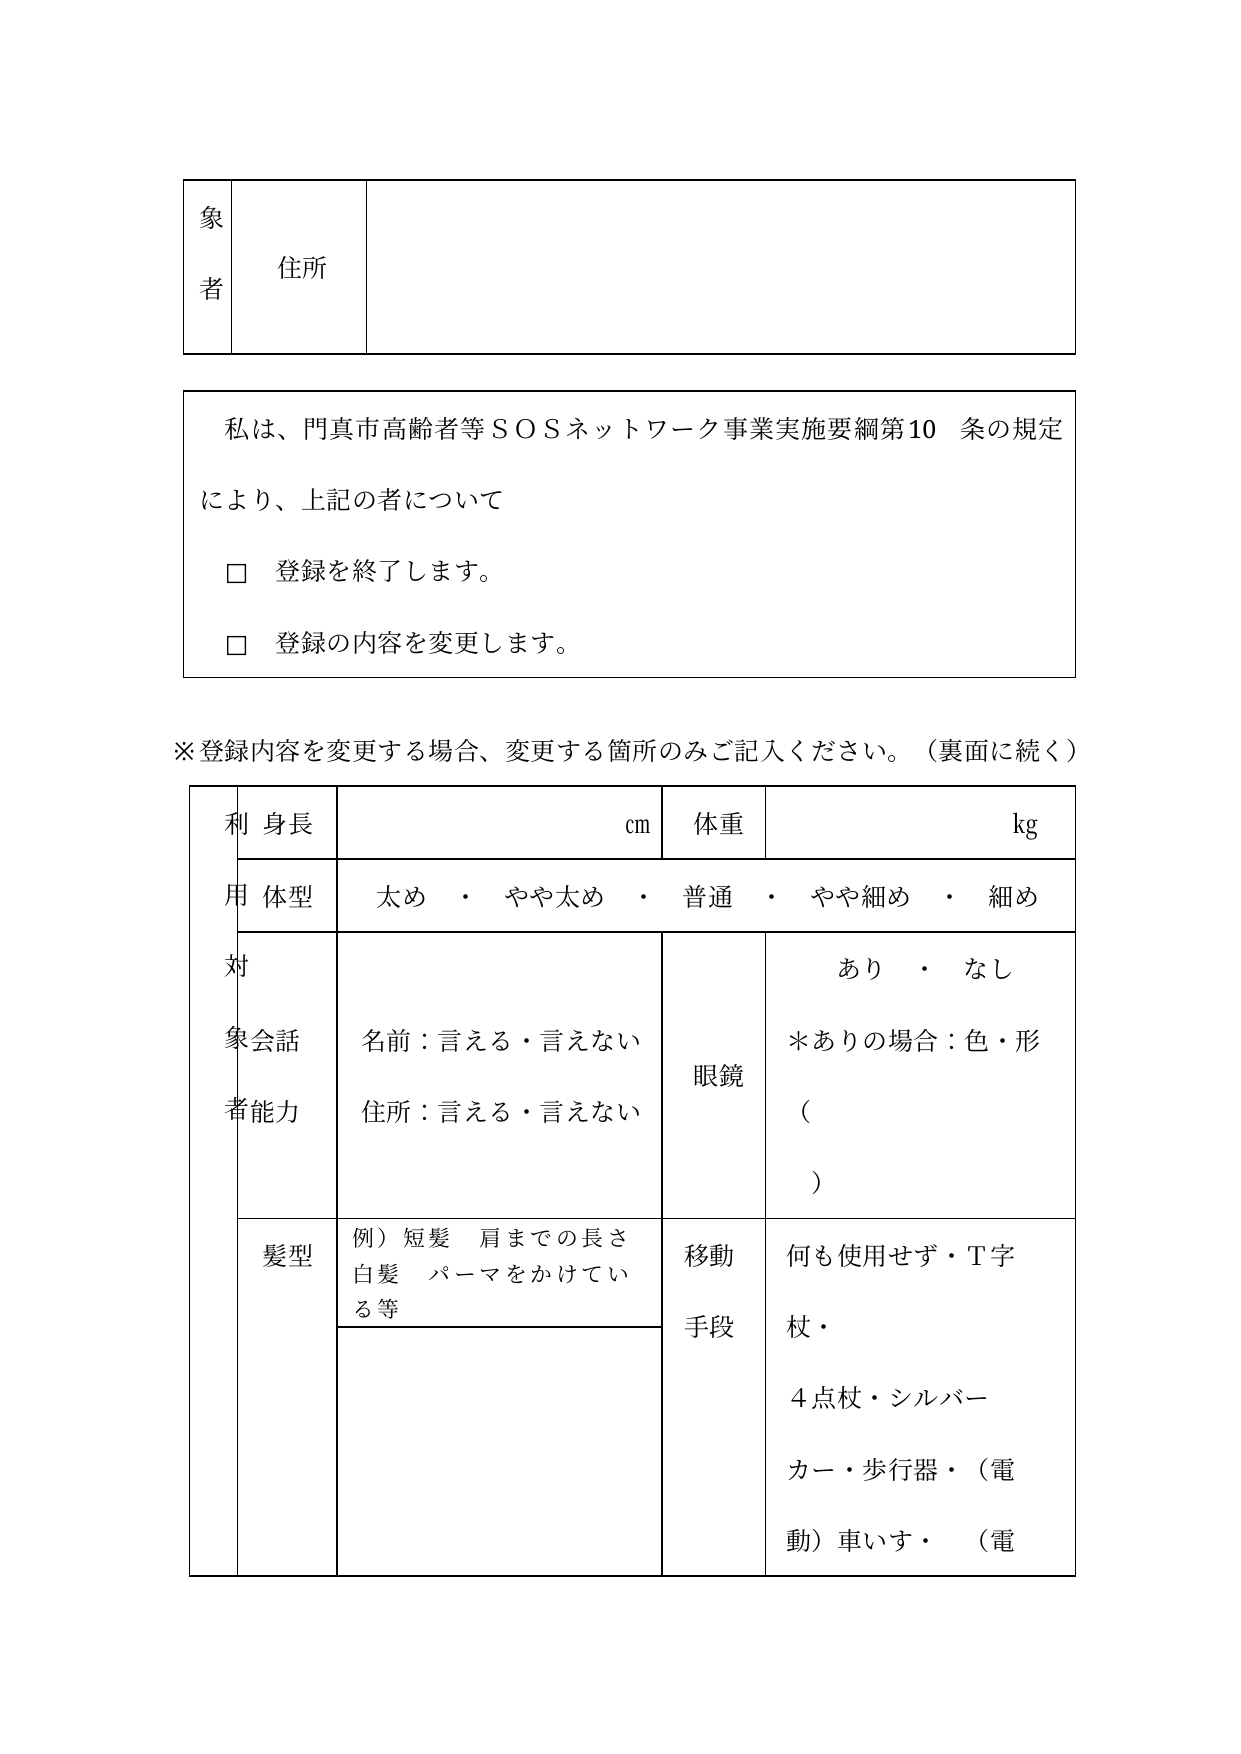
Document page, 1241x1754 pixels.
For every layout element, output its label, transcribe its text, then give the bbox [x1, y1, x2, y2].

table_cell [367, 181, 1075, 353]
table_header 体重 [663, 787, 765, 858]
table_header 私は、門真市高齢者等ＳＯＳネットワーク事業実施要綱第10条の規定により、上記の者について □ 登録を終了します。 □ 登録の内容を変更します。 [184, 392, 1075, 677]
table_cell 例）短髪 肩までの長さ 白髪 パーマをかけている等 [338, 1219, 661, 1326]
table_cell 何も使用せず・Ｔ字杖・ ４点杖・シルバーカー・歩行器・（電動）車いす・ （電動）自転車・ その他（ ） [766, 1219, 1075, 1575]
table_cell 移動手段 [663, 1219, 765, 1575]
text ※登録内容を変更する場合、変更する箇所のみご記入ください。（裏面に続く） [148, 714, 1092, 785]
table_header ㎝ [338, 787, 661, 858]
table_cell 会話能力 [238, 933, 336, 1217]
table_cell 体型 [238, 860, 336, 931]
table_header 身長 [238, 787, 336, 858]
table_cell [338, 1328, 661, 1575]
table_cell 髪型 [238, 1219, 336, 1575]
table_cell 太め ・ やや太め ・ 普通 ・ やや細め ・ 細め [338, 860, 1075, 931]
table_cell あり ・ なし ＊ありの場合：色・形（ ） [766, 933, 1075, 1217]
table_header ㎏ [766, 787, 1075, 858]
table_cell 住所 [232, 181, 366, 353]
table_cell 眼鏡 [663, 933, 765, 1217]
table_cell 名前：言える・言えない 住所：言える・言えない [338, 933, 661, 1217]
table_header 利用対象者 [190, 787, 237, 1575]
